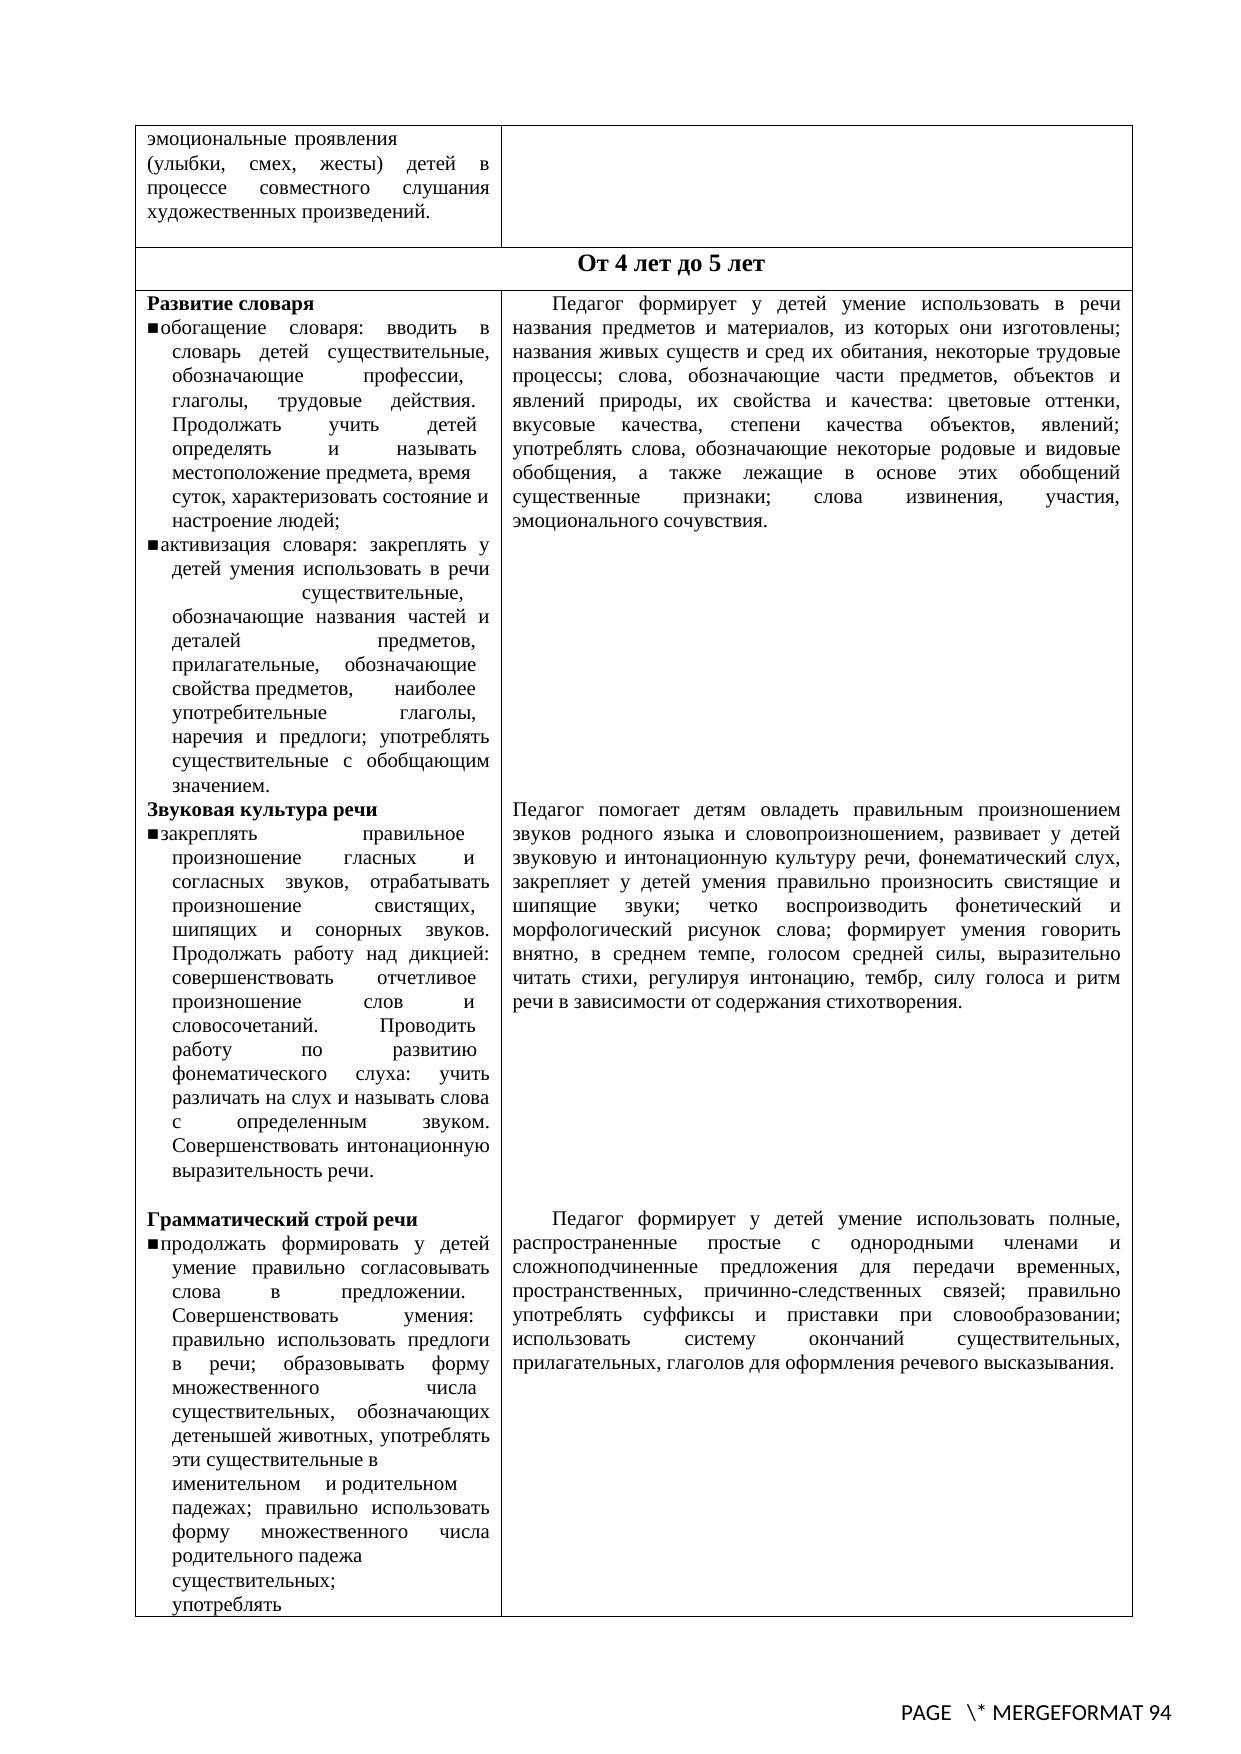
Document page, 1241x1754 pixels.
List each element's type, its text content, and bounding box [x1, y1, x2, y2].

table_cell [502, 291, 1132, 1616]
table_cell От 4 лет до 5 лет [136, 248, 1132, 290]
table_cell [136, 291, 501, 1616]
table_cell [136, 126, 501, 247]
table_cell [502, 126, 1132, 247]
